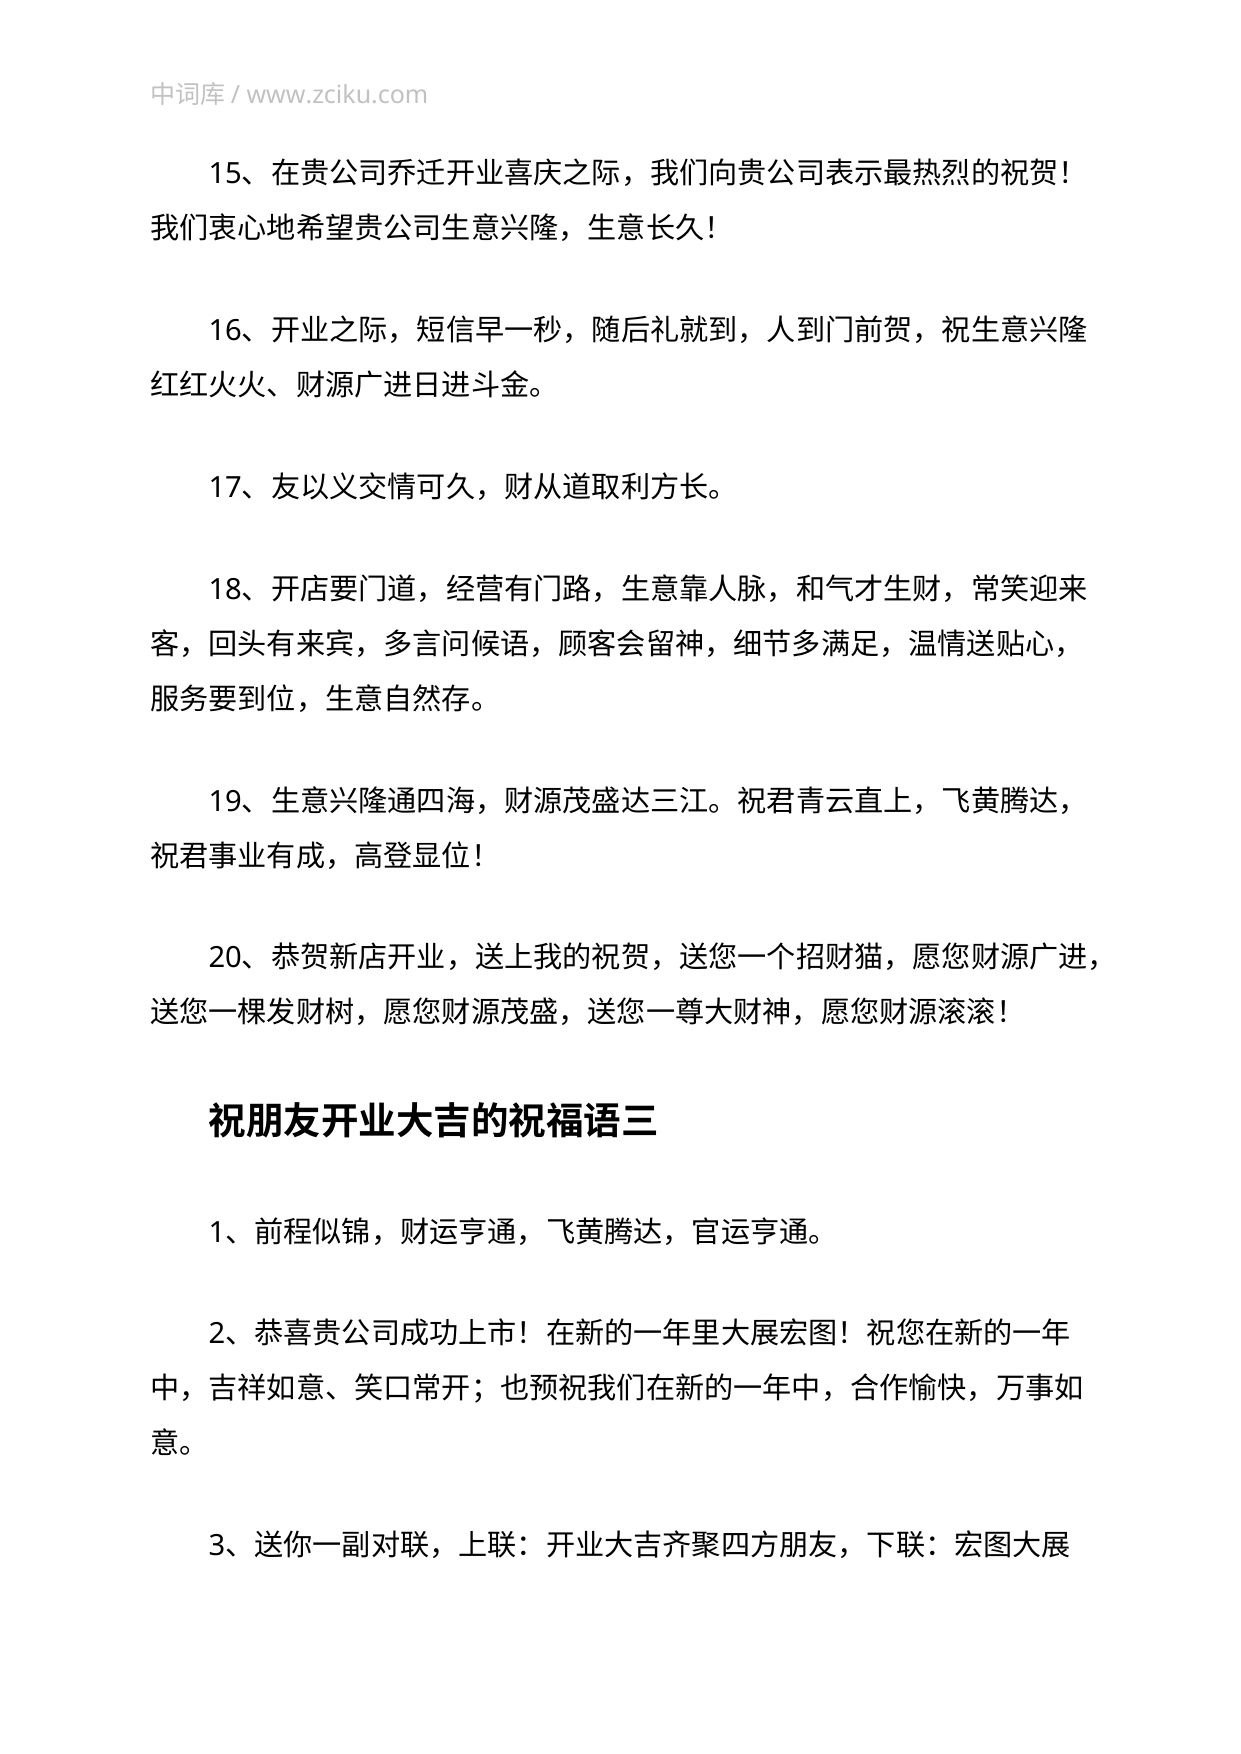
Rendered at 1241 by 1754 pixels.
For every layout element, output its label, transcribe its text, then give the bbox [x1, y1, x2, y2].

text 祝朋友开业大吉的祝福语三 [150, 1091, 1090, 1145]
text 19、生意兴隆通四海，财源茂盛达三江。祝君青云直上，飞黄腾达，祝君事业有成，高登显位！ [150, 777, 1090, 874]
text 18、开店要门道，经营有门路，生意靠人脉，和气才生财，常笑迎来客，回头有来宾，多言问候语，顾客会留神，细节多满足，温情送贴心，服务要到位，生意自然存。 [150, 566, 1090, 718]
text 1、前程似锦，财运亨通，飞黄腾达，官运亨通。 [150, 1208, 1090, 1251]
text 16、开业之际，短信早一秒，随后礼就到，人到门前贺，祝生意兴隆红红火火、财源广进日进斗金。 [150, 307, 1090, 404]
text 20、恭贺新店开业，送上我的祝贺，送您一个招财猫，愿您财源广进，送您一棵发财树，愿您财源茂盛，送您一尊大财神，愿您财源滚滚！ [150, 934, 1090, 1031]
text 17、友以义交情可久，财从道取利方长。 [150, 463, 1090, 506]
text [150, 1522, 1090, 1564]
text 15、在贵公司乔迁开业喜庆之际，我们向贵公司表示最热烈的祝贺！我们衷心地希望贵公司生意兴隆，生意长久！ [150, 150, 1090, 247]
text 2、恭喜贵公司成功上市！在新的一年里大展宏图！祝您在新的一年中，吉祥如意、笑口常开；也预祝我们在新的一年中，合作愉快，万事如意。 [150, 1310, 1090, 1462]
